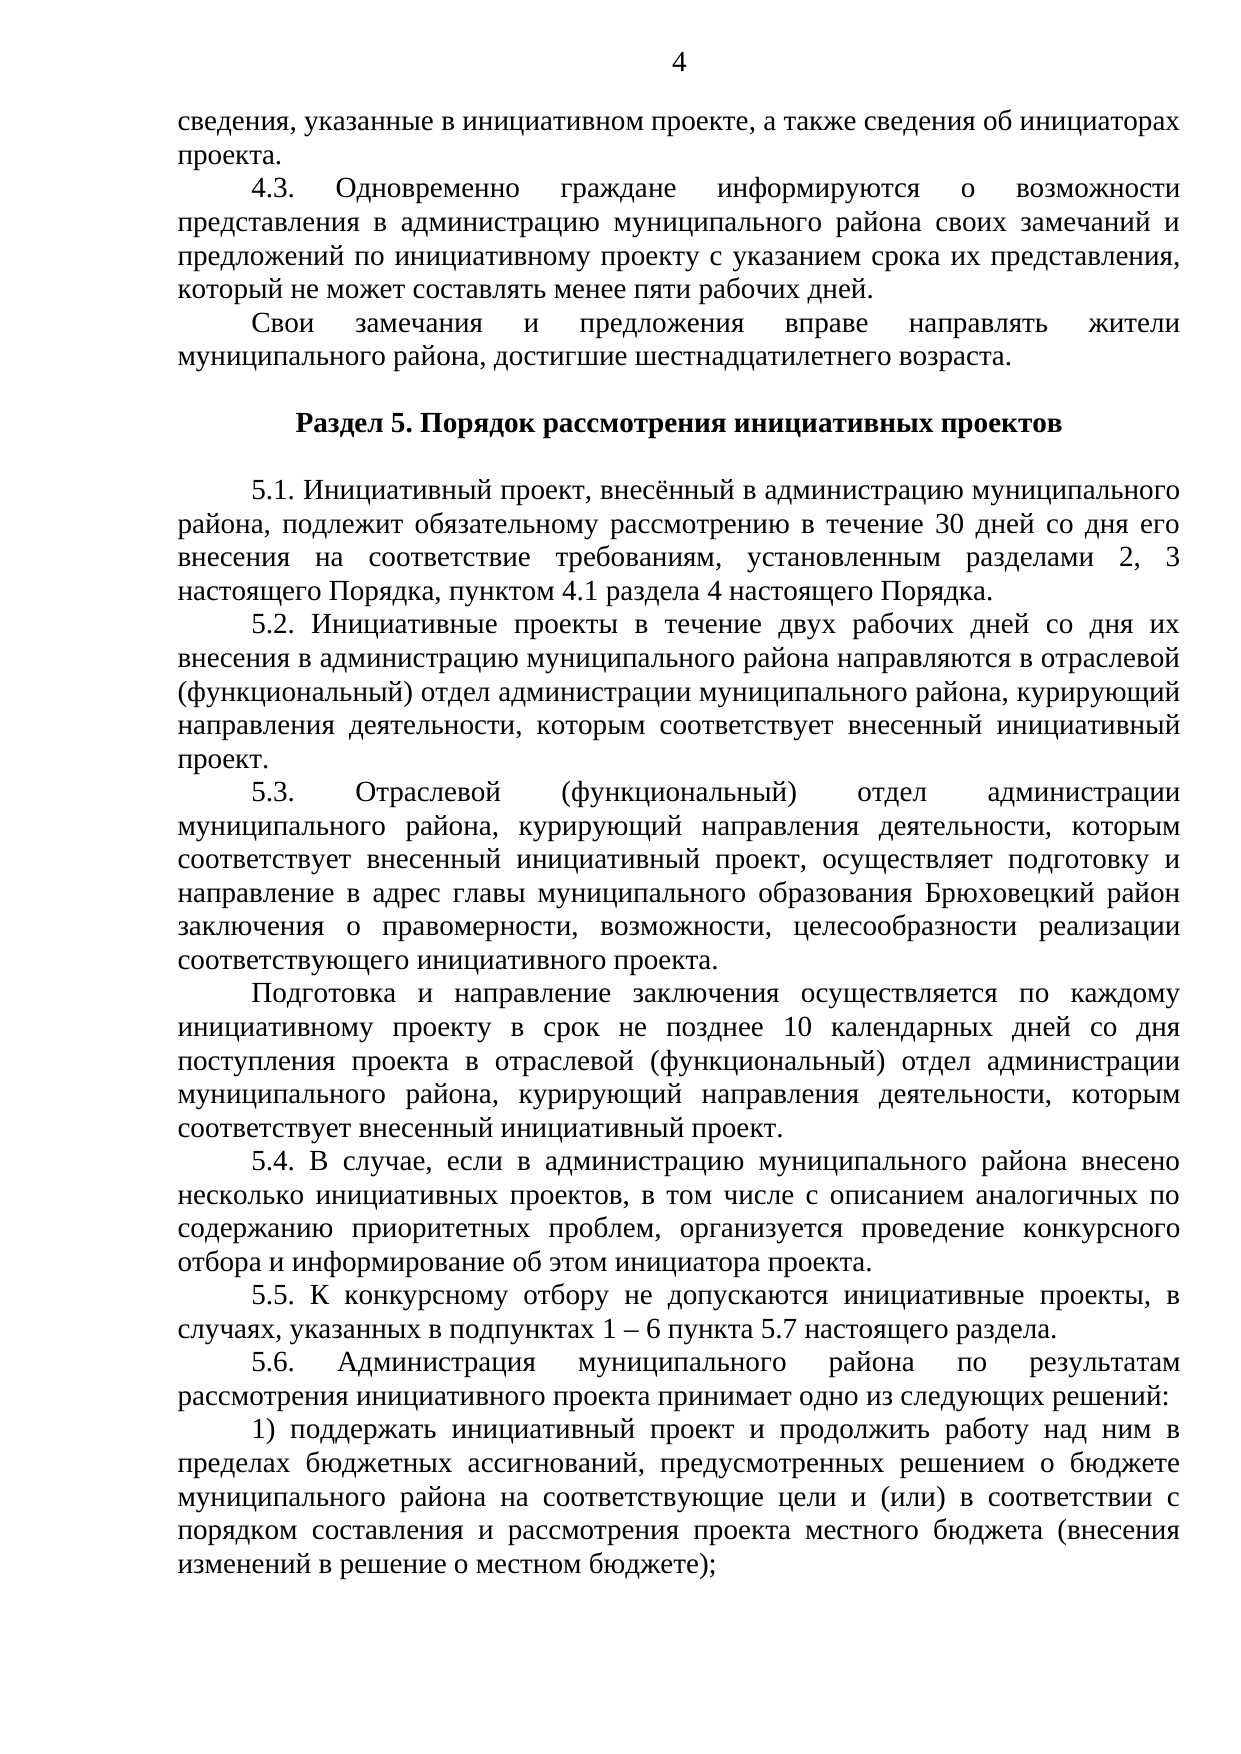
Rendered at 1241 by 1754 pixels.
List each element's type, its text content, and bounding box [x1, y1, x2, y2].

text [177, 103, 1181, 171]
text 5.3. Отраслевой (функциональный) отдел администрации муниципального района, курирующий направления деятельности, которым соответствует внесенный инициативный проект, осуществляет подготовку и направление в адрес главы муниципального образования Брюховецкий район заключения о правомерности, возможности, целесообразности реализации соответствующего инициативного проекта. [177, 774, 1181, 976]
text 5.6. Администрация муниципального района по результатам рассмотрения инициативного проекта принимает одно из следующих решений: [177, 1344, 1181, 1412]
text 5.5. К конкурсному отбору не допускаются инициативные проекты, в случаях, указанных в подпунктах 1 – 6 пункта 5.7 настоящего раздела. [177, 1277, 1181, 1344]
text Свои замечания и предложения вправе направлять жители муниципального района, достигшие шестнадцатилетнего возраста. [177, 305, 1181, 372]
text 5.1. Инициативный проект, внесённый в администрацию муниципального района, подлежит обязательному рассмотрению в течение 30 дней со дня его внесения на соответствие требованиям, установленным разделами 2, 3 настоящего Порядка, пунктом 4.1 раздела 4 настоящего Порядка. [177, 472, 1181, 607]
text 1) поддержать инициативный проект и продолжить работу над ним в пределах бюджетных ассигнований, предусмотренных решением о бюджете муниципального района на соответствующие цели и (или) в соответствии с порядком составления и рассмотрения проекта местного бюджета (внесения изменений в решение о местном бюджете); [177, 1412, 1181, 1579]
text Раздел 5. Порядок рассмотрения инициативных проектов [177, 405, 1181, 439]
text 4.3. Одновременно граждане информируются о возможности представления в администрацию муниципального района своих замечаний и предложений по инициативному проекту с указанием срока их представления, который не может составлять менее пяти рабочих дней. [177, 171, 1181, 305]
text Подготовка и направление заключения осуществляется по каждому инициативному проекту в срок не позднее 10 календарных дней со дня поступления проекта в отраслевой (функциональный) отдел администрации муниципального района, курирующий направления деятельности, которым соответствует внесенный инициативный проект. [177, 976, 1181, 1143]
text 5.4. В случае, если в администрацию муниципального района внесено несколько инициативных проектов, в том числе с описанием аналогичных по содержанию приоритетных проблем, организуется проведение конкурсного отбора и информирование об этом инициатора проекта. [177, 1143, 1181, 1277]
text 5.2. Инициативные проекты в течение двух рабочих дней со дня их внесения в администрацию муниципального района направляются в отраслевой (функциональный) отдел администрации муниципального района, курирующий направления деятельности, которым соответствует внесенный инициативный проект. [177, 607, 1181, 774]
